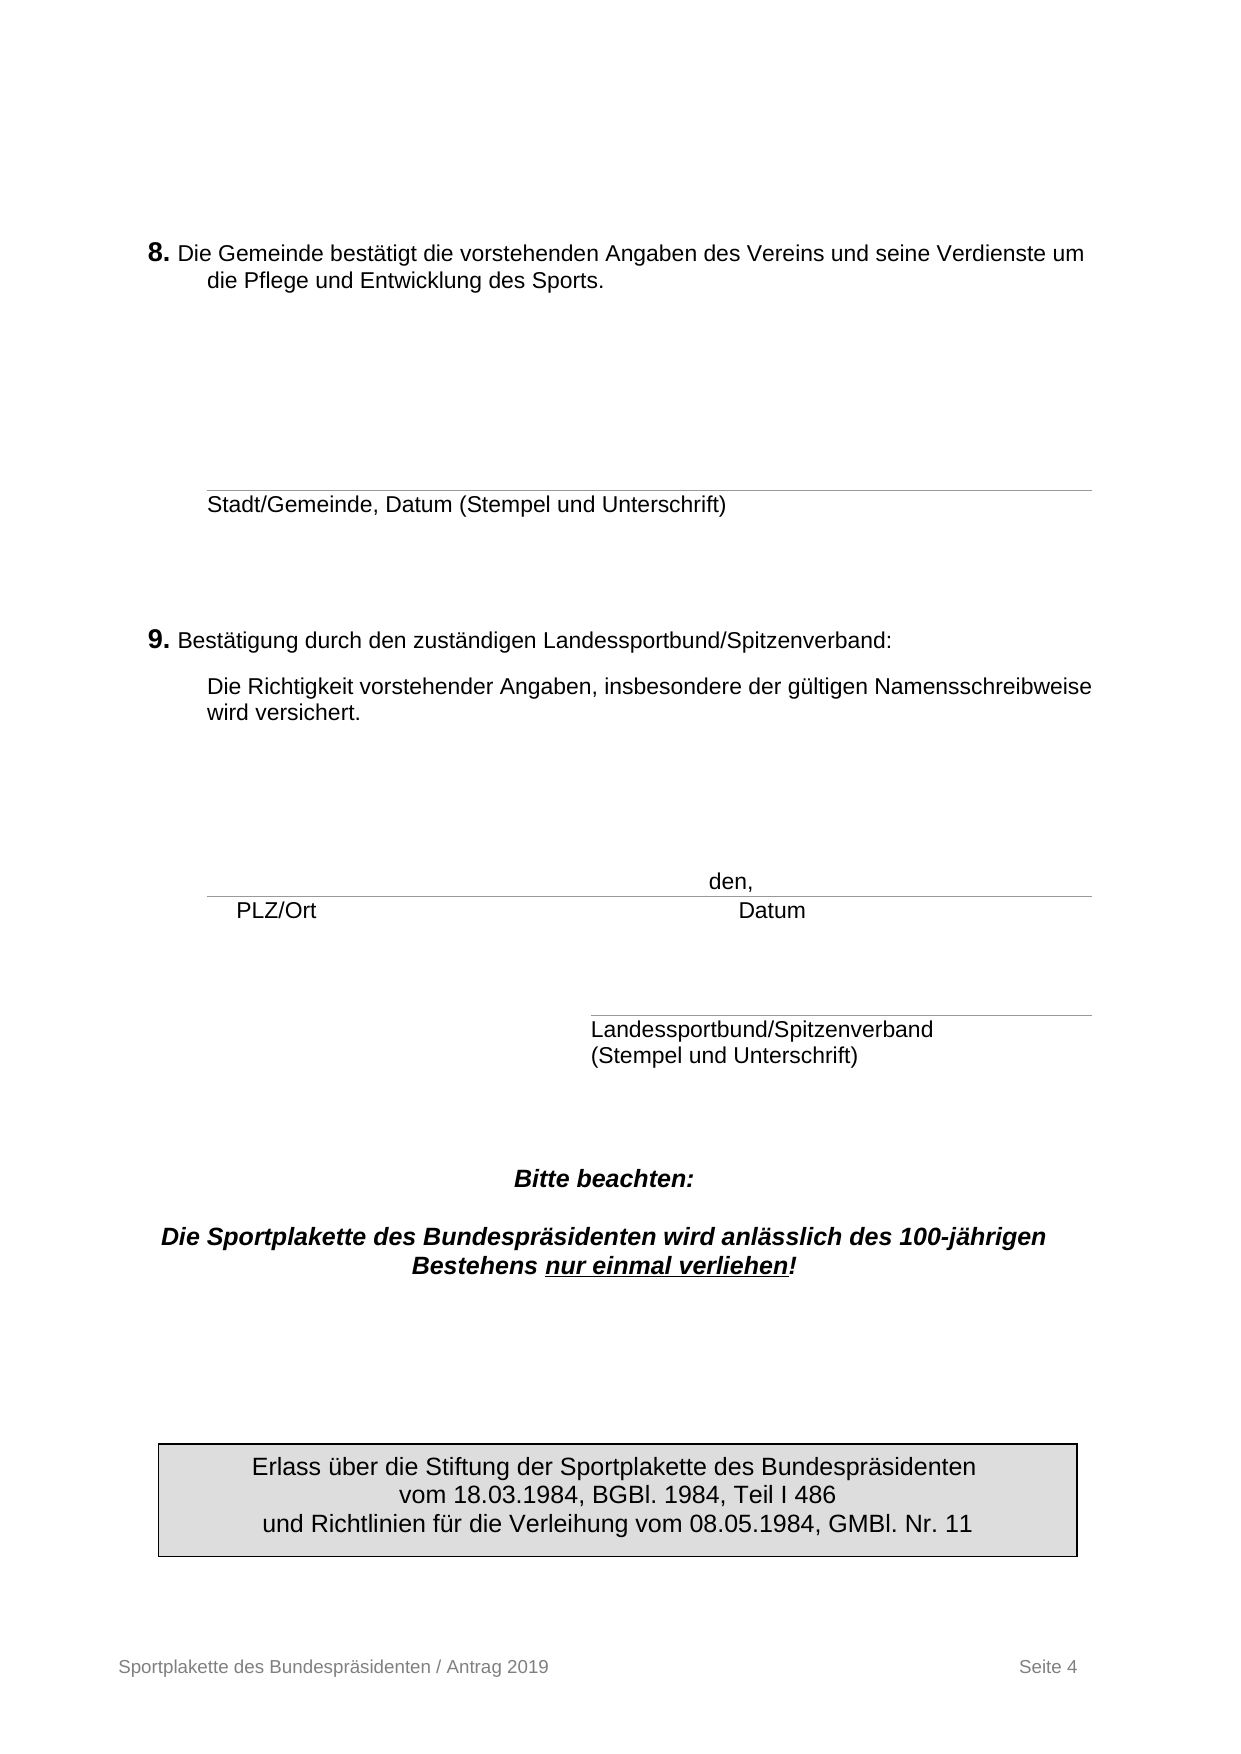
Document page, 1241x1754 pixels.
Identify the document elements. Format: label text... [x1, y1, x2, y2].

text PLZ/Ort Datum [177, 897, 1092, 924]
text den, [207, 868, 1092, 896]
text Bitte beachten: [118, 1164, 1092, 1193]
text Die Richtigkeit vorstehender Angaben, insbesondere der gültigen Namensschreibweise wird versichert. [207, 673, 1092, 726]
text Die Sportplakette des Bundespräsidenten wird anlässlich des 100-jährigen Bestehens nur einmal verliehen! [118, 1222, 1092, 1279]
text Landessportbund/Spitzenverband (Stempel und Unterschrift) [591, 1016, 1092, 1068]
list Die Gemeinde bestätigt die vorstehenden Angaben des Vereins und seine Verdienste um die Pflege und Entwicklung des Sports. [148, 236, 1092, 294]
list Bestätigung durch den zuständigen Landessportbund/Spitzenverband: [148, 623, 1092, 654]
text Stadt/Gemeinde, Datum (Stempel und Unterschrift) [207, 491, 1092, 518]
